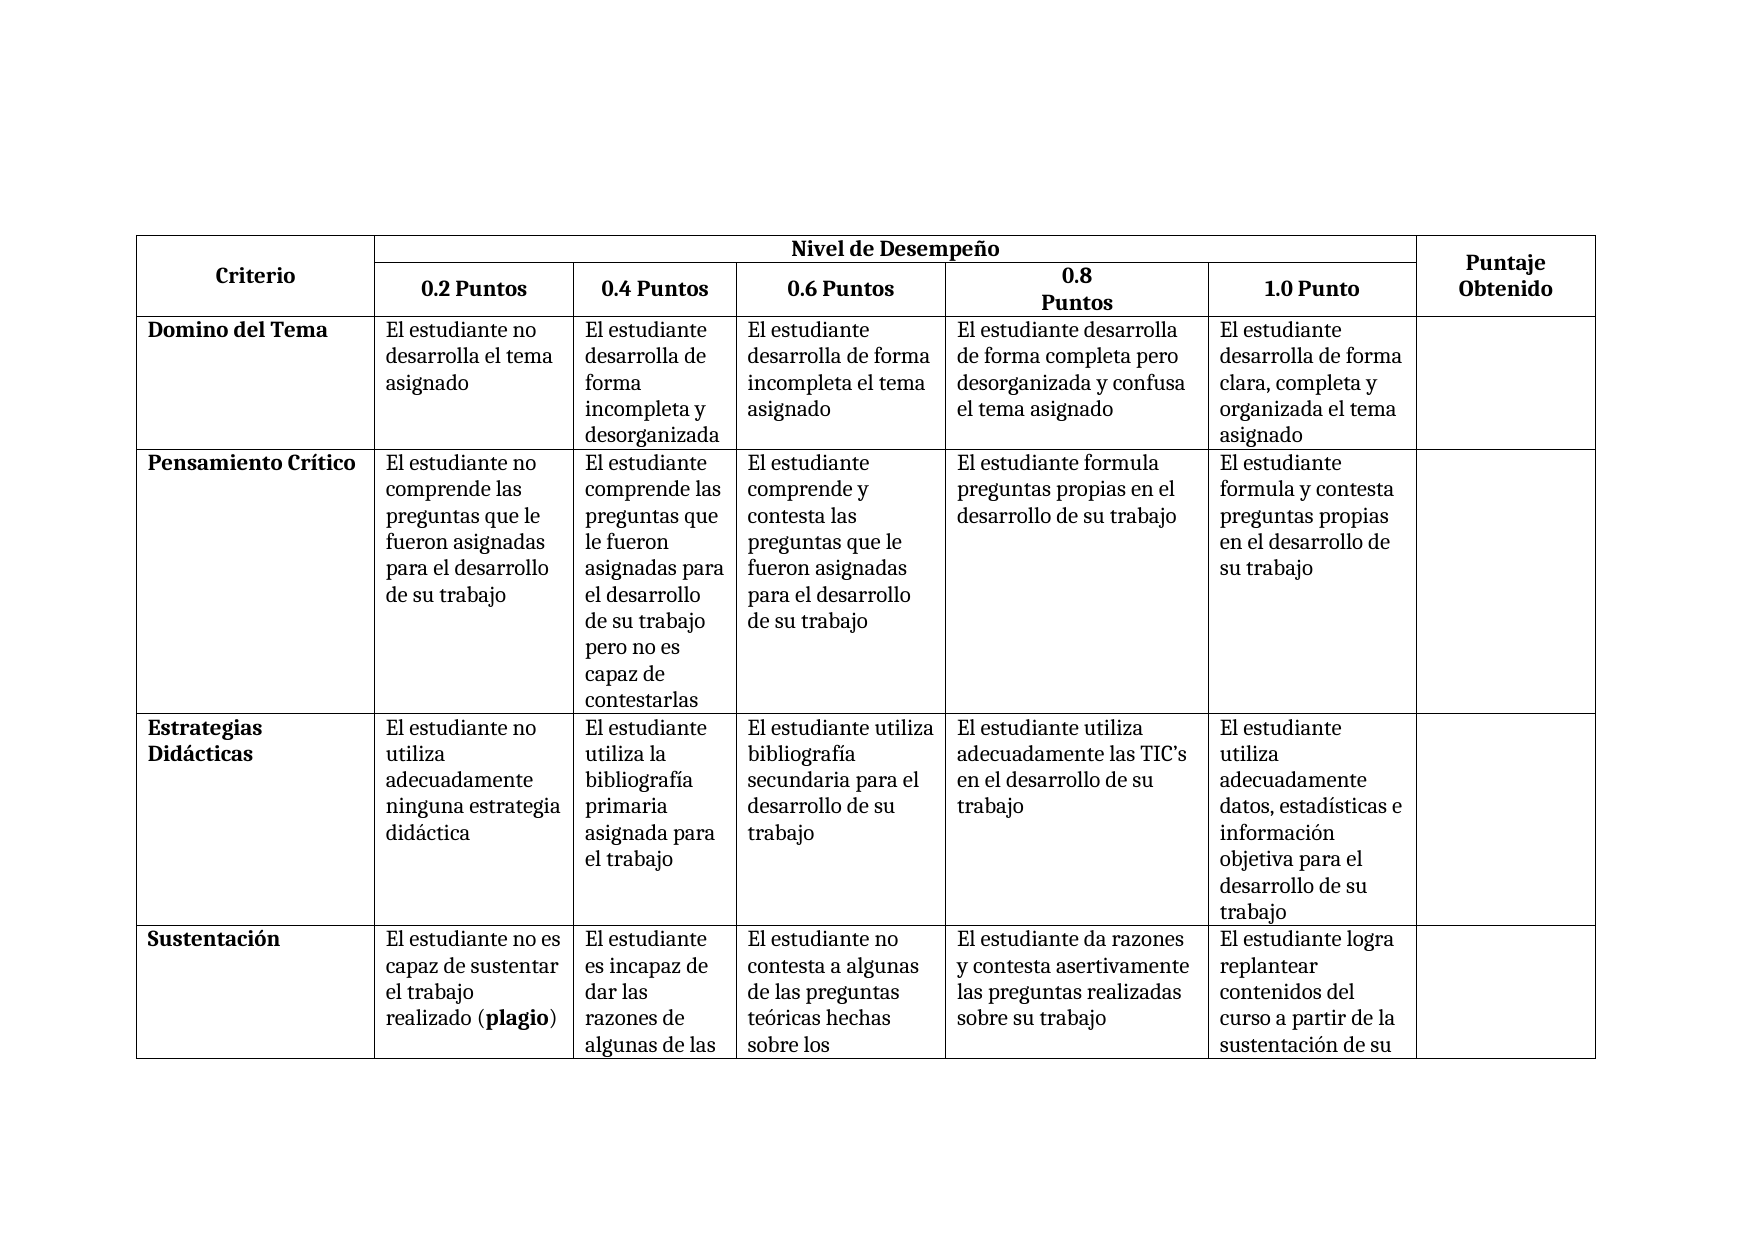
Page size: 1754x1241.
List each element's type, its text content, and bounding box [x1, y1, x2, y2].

table_header Puntaje Obtenido [1417, 236, 1595, 316]
table_header Criterio [137, 236, 374, 316]
table_cell El estudiante comprende y contesta las preguntas que le fueron asignadas para el desarrollo de su trabajo [737, 450, 945, 713]
table_header Nivel de Desempeño [375, 236, 1416, 262]
table_cell Domino del Tema [137, 317, 374, 449]
table_cell El estudiante formula preguntas propias en el desarrollo de su trabajo [946, 450, 1208, 713]
table_cell El estudiante utiliza la bibliografía primaria asignada para el trabajo [574, 714, 736, 925]
table_cell [1417, 926, 1595, 1058]
table_cell [1417, 317, 1595, 449]
table_cell El estudiante utiliza adecuadamente datos, estadísticas e información objetiva para el desarrollo de su trabajo [1209, 714, 1416, 925]
table_cell El estudiante desarrolla de forma clara, completa y organizada el tema asignado [1209, 317, 1416, 449]
table_cell El estudiante no comprende las preguntas que le fueron asignadas para el desarrollo de su trabajo [375, 450, 573, 713]
table_cell El estudiante utiliza bibliografía secundaria para el desarrollo de su trabajo [737, 714, 945, 925]
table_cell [946, 926, 1208, 1058]
table_cell Sustentación [137, 926, 374, 1058]
table_cell El estudiante formula y contesta preguntas propias en el desarrollo de su trabajo [1209, 450, 1416, 713]
table_cell Estrategias Didácticas [137, 714, 374, 925]
table_cell [1417, 714, 1595, 925]
table_cell 0.6 Puntos [737, 263, 945, 316]
table_cell El estudiante utiliza adecuadamente las TIC’s en el desarrollo de su trabajo [946, 714, 1208, 925]
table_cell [1209, 926, 1416, 1058]
table_cell 1.0 Punto [1209, 263, 1416, 316]
table_cell El estudiante no desarrolla el tema asignado [375, 317, 573, 449]
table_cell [574, 926, 736, 1058]
table_cell El estudiante no utiliza adecuadamente ninguna estrategia didáctica [375, 714, 573, 925]
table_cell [375, 926, 573, 1058]
table_cell El estudiante desarrolla de forma incompleta el tema asignado [737, 317, 945, 449]
table_cell 0.2 Puntos [375, 263, 573, 316]
table_cell El estudiante desarrolla de forma incompleta y desorganizada [574, 317, 736, 449]
table_cell El estudiante comprende las preguntas que le fueron asignadas para el desarrollo de su trabajo pero no es capaz de contestarlas [574, 450, 736, 713]
table_cell 0.8 Puntos [946, 263, 1208, 316]
table_cell El estudiante desarrolla de forma completa pero desorganizada y confusa el tema asignado [946, 317, 1208, 449]
table_cell Pensamiento Crítico [137, 450, 374, 713]
table_cell [1417, 450, 1595, 713]
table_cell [737, 926, 945, 1058]
table_cell 0.4 Puntos [574, 263, 736, 316]
